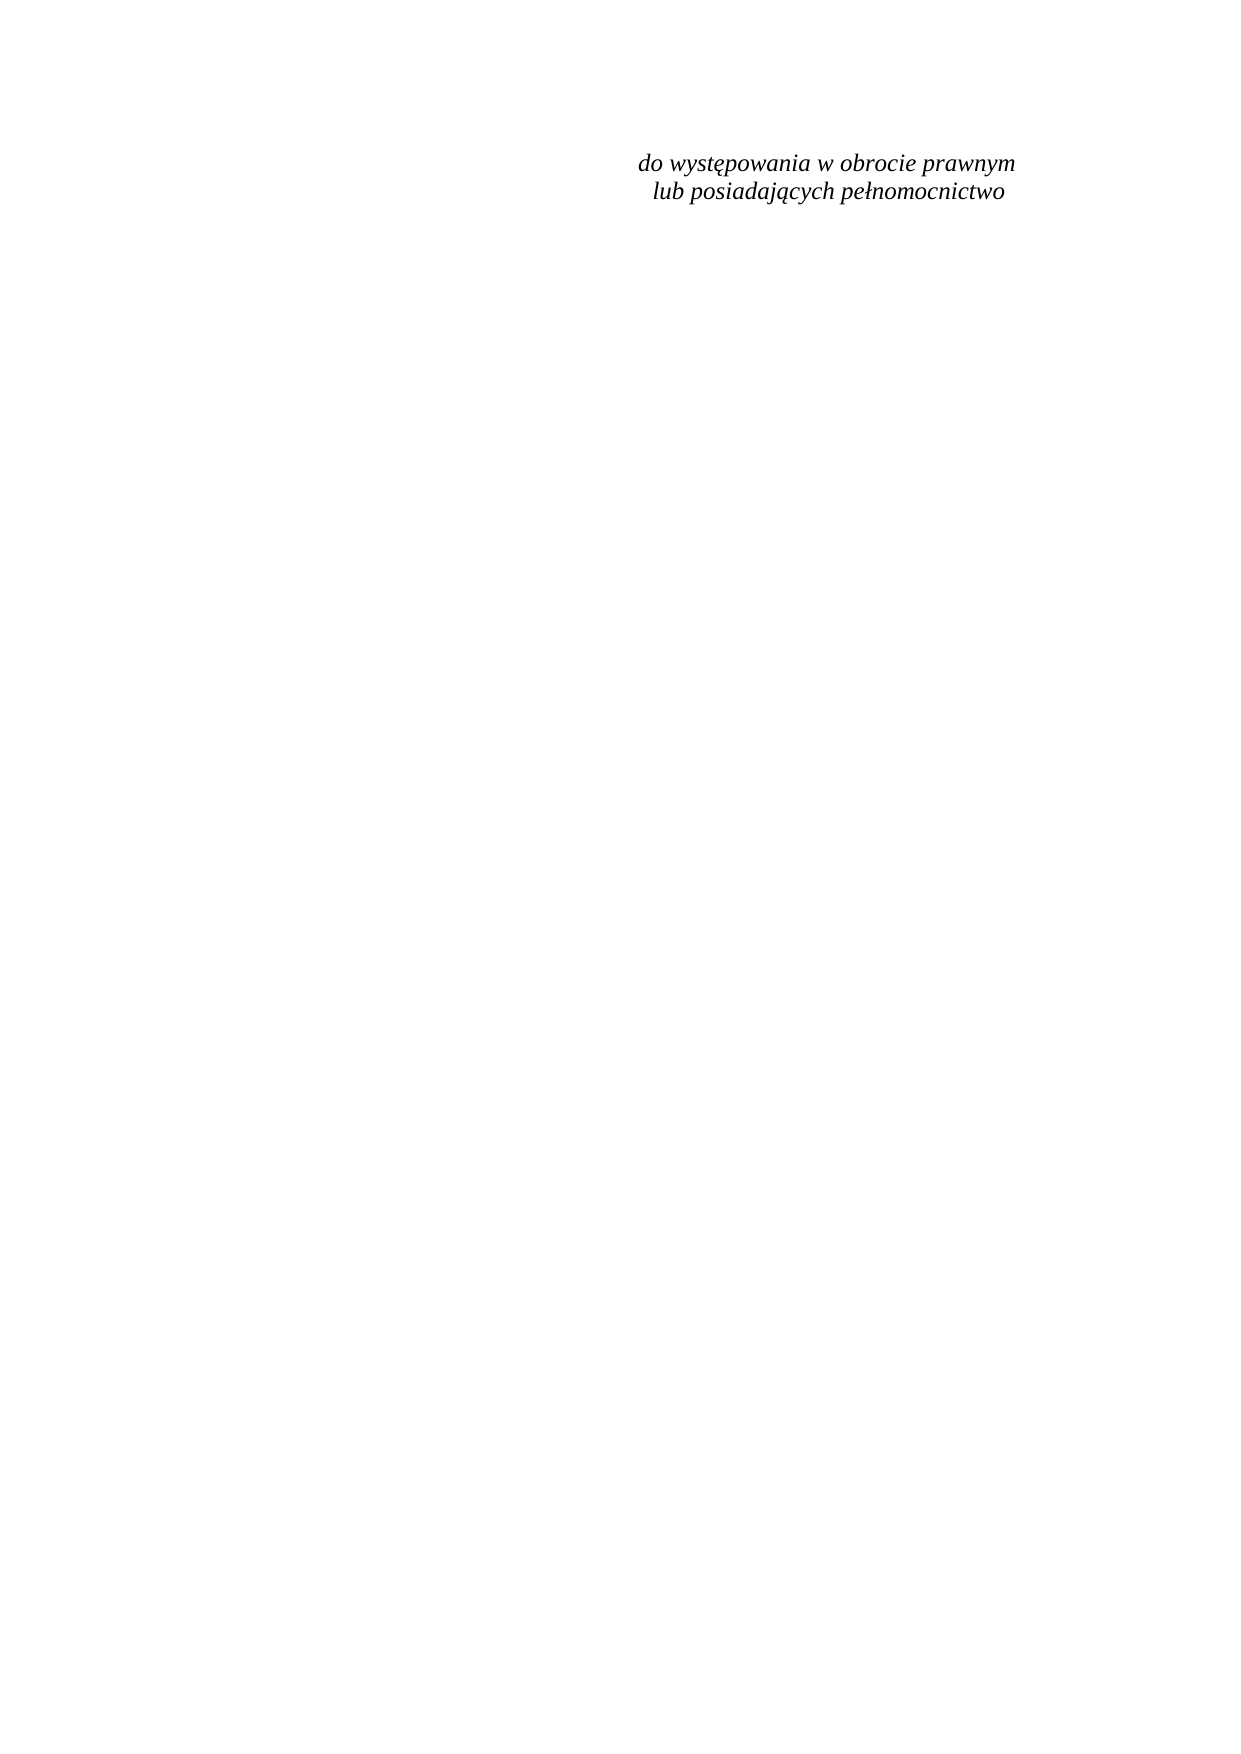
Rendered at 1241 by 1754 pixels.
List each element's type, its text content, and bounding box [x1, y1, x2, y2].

text do występowania w obrocie prawnym lub posiadających pełnomocnictwo [598, 148, 1062, 205]
